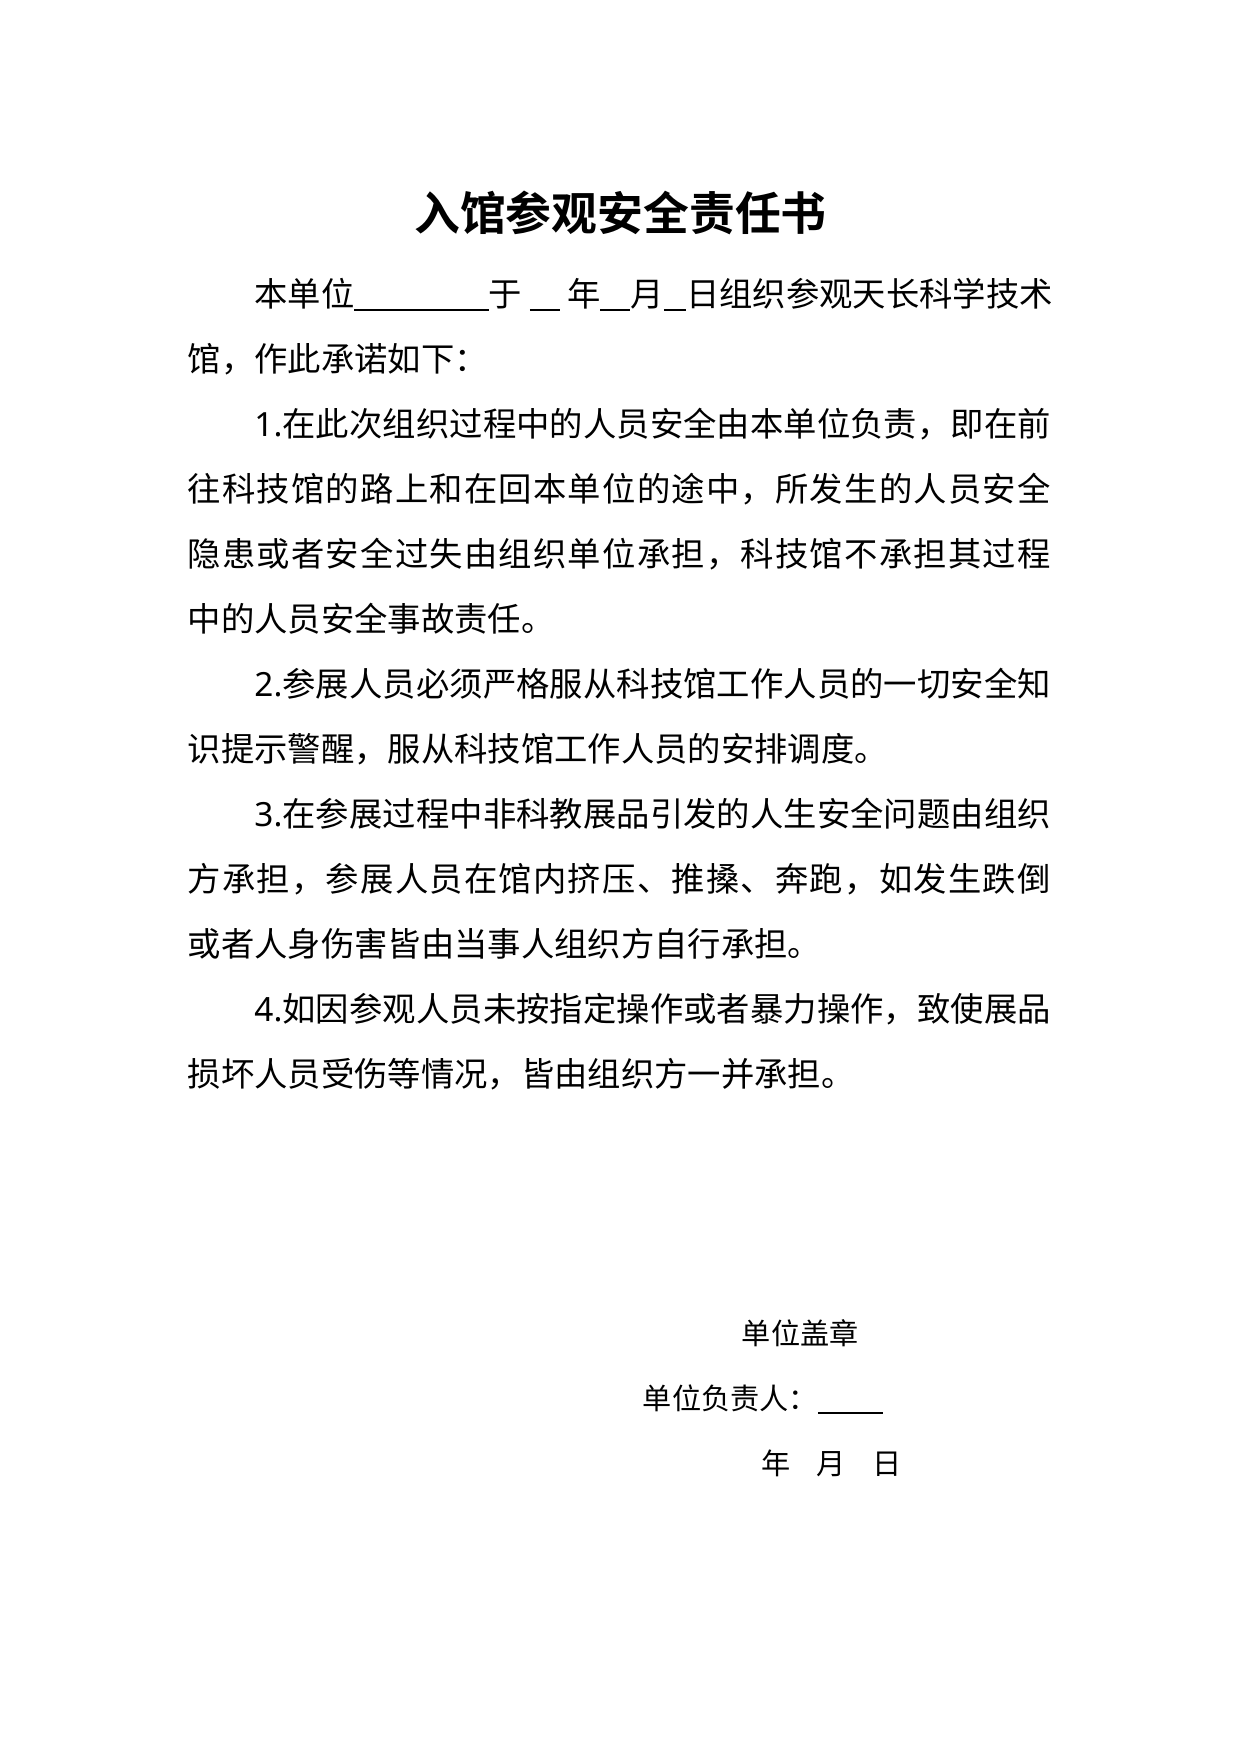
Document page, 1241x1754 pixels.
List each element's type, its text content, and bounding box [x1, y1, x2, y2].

text 4.如因参观人员未按指定操作或者暴力操作，致使展品损坏人员受伤等情况，皆由组织方一并承担。 [187, 974, 1053, 1104]
text 3.在参展过程中非科教展品引发的人生安全问题由组织方承担，参展人员在馆内挤压、推搡、奔跑，如发生跌倒或者人身伤害皆由当事人组织方自行承担。 [187, 779, 1053, 974]
text 单位负责人： [187, 1364, 1053, 1429]
text 入馆参观安全责任书 [187, 162, 1053, 259]
text 1.在此次组织过程中的人员安全由本单位负责，即在前往科技馆的路上和在回本单位的途中，所发生的人员安全隐患或者安全过失由组织单位承担，科技馆不承担其过程中的人员安全事故责任。 [187, 389, 1053, 649]
text 2.参展人员必须严格服从科技馆工作人员的一切安全知识提示警醒，服从科技馆工作人员的安排调度。 [187, 649, 1053, 779]
text 本单位 于 年 月 日组织参观天长科学技术馆，作此承诺如下： [187, 259, 1053, 389]
text 年 月 日 [187, 1429, 1053, 1494]
text 单位盖章 [187, 1299, 1053, 1364]
